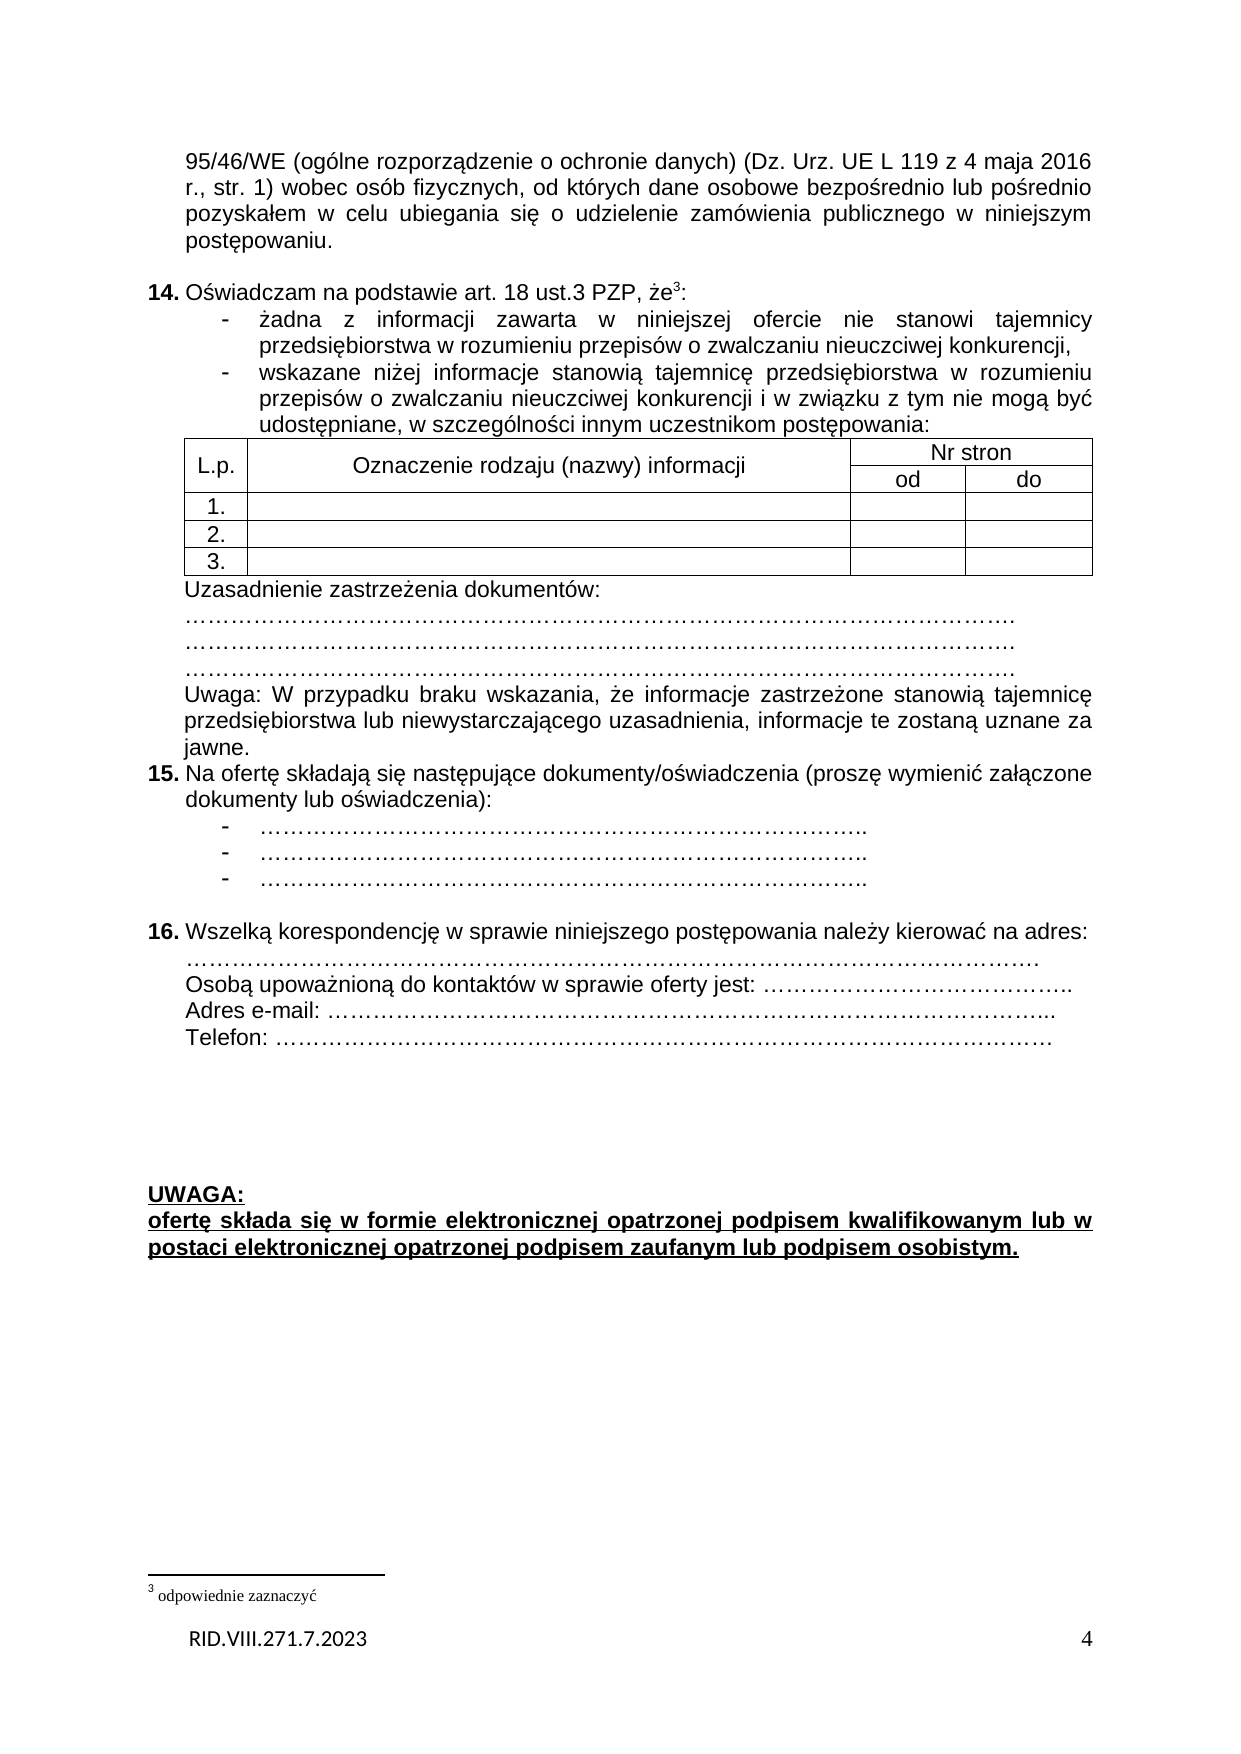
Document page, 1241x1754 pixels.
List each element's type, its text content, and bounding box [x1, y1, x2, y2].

text ofertę składa się w formie elektronicznej opatrzonej podpisem kwalifikowanym lub w postaci elektronicznej opatrzonej podpisem zaufanym lub podpisem osobistym. [148, 1207, 1093, 1230]
table_cell [248, 493, 850, 520]
list żadna z informacji zawarta w niniejszej ofercie nie stanowi tajemnicy przedsiębiorstwa w rozumieniu przepisów o zwalczaniu nieuczciwej konkurencji, [221, 306, 1093, 358]
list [148, 148, 1093, 253]
text Uzasadnienie zastrzeżenia dokumentów: [184, 576, 1093, 602]
table_cell 3. [185, 548, 247, 574]
table_cell 2. [185, 521, 247, 547]
table_cell od [851, 466, 965, 492]
table_cell [851, 521, 965, 547]
text UWAGA: [148, 1181, 1093, 1207]
list wskazane niżej informacje stanowią tajemnicę przedsiębiorstwa w rozumieniu przepisów o zwalczaniu nieuczciwej konkurencji i w związku z tym nie mogą być udostępniane, w szczególności innym uczestnikom postępowania: [221, 358, 1093, 437]
table_cell [966, 493, 1092, 520]
list Na ofertę składają się następujące dokumenty/oświadczenia (proszę wymienić załączone dokumenty lub oświadczenia): [148, 760, 1093, 813]
table_cell do [966, 466, 1092, 492]
list …………………………………………………………………….. [221, 813, 1093, 839]
table_cell [248, 548, 850, 574]
table_header Nr stron [851, 439, 1092, 465]
text ………………………………………………………………………………………………. [184, 654, 1093, 681]
table_cell [966, 521, 1092, 547]
text ofertę składa się w formie elektronicznej opatrzonej podpisem kwalifikowanym lub w postaci elektronicznej opatrzonej podpisem zaufanym lub podpisem osobistym. [148, 1231, 1093, 1260]
list Wszelką korespondencję w sprawie niniejszego postępowania należy kierować na adres: [148, 918, 1093, 944]
table_header Oznaczenie rodzaju (nazwy) informacji [248, 439, 850, 492]
text ………………………………………………………………………………………………. [184, 602, 1093, 628]
text Osobą upoważnioną do kontaktów w sprawie oferty jest: ………………………………….. [185, 971, 1093, 997]
table_cell [851, 493, 965, 520]
text Telefon: ………………………………………………………………………………………… [185, 1023, 1093, 1050]
text …………………………………………………………………………………………………. [185, 944, 1093, 971]
table_cell [966, 548, 1092, 574]
table_cell 1. [185, 493, 247, 520]
text ………………………………………………………………………………………………. [184, 628, 1093, 654]
list …………………………………………………………………….. [221, 865, 1093, 892]
table_cell [248, 521, 850, 547]
text Adres e-mail: …………………………………………………………………………………... [185, 997, 1093, 1023]
list …………………………………………………………………….. [221, 839, 1093, 865]
text Uwaga: W przypadku braku wskazania, że informacje zastrzeżone stanowią tajemnicę przedsiębiorstwa lub niewystarczającego uzasadnienia, informacje te zostaną uznane za jawne. [184, 681, 1093, 760]
list Oświadczam na podstawie art. 18 ust.3 PZP, że: [148, 279, 1093, 306]
table_cell [851, 548, 965, 574]
table_header L.p. [185, 439, 247, 492]
